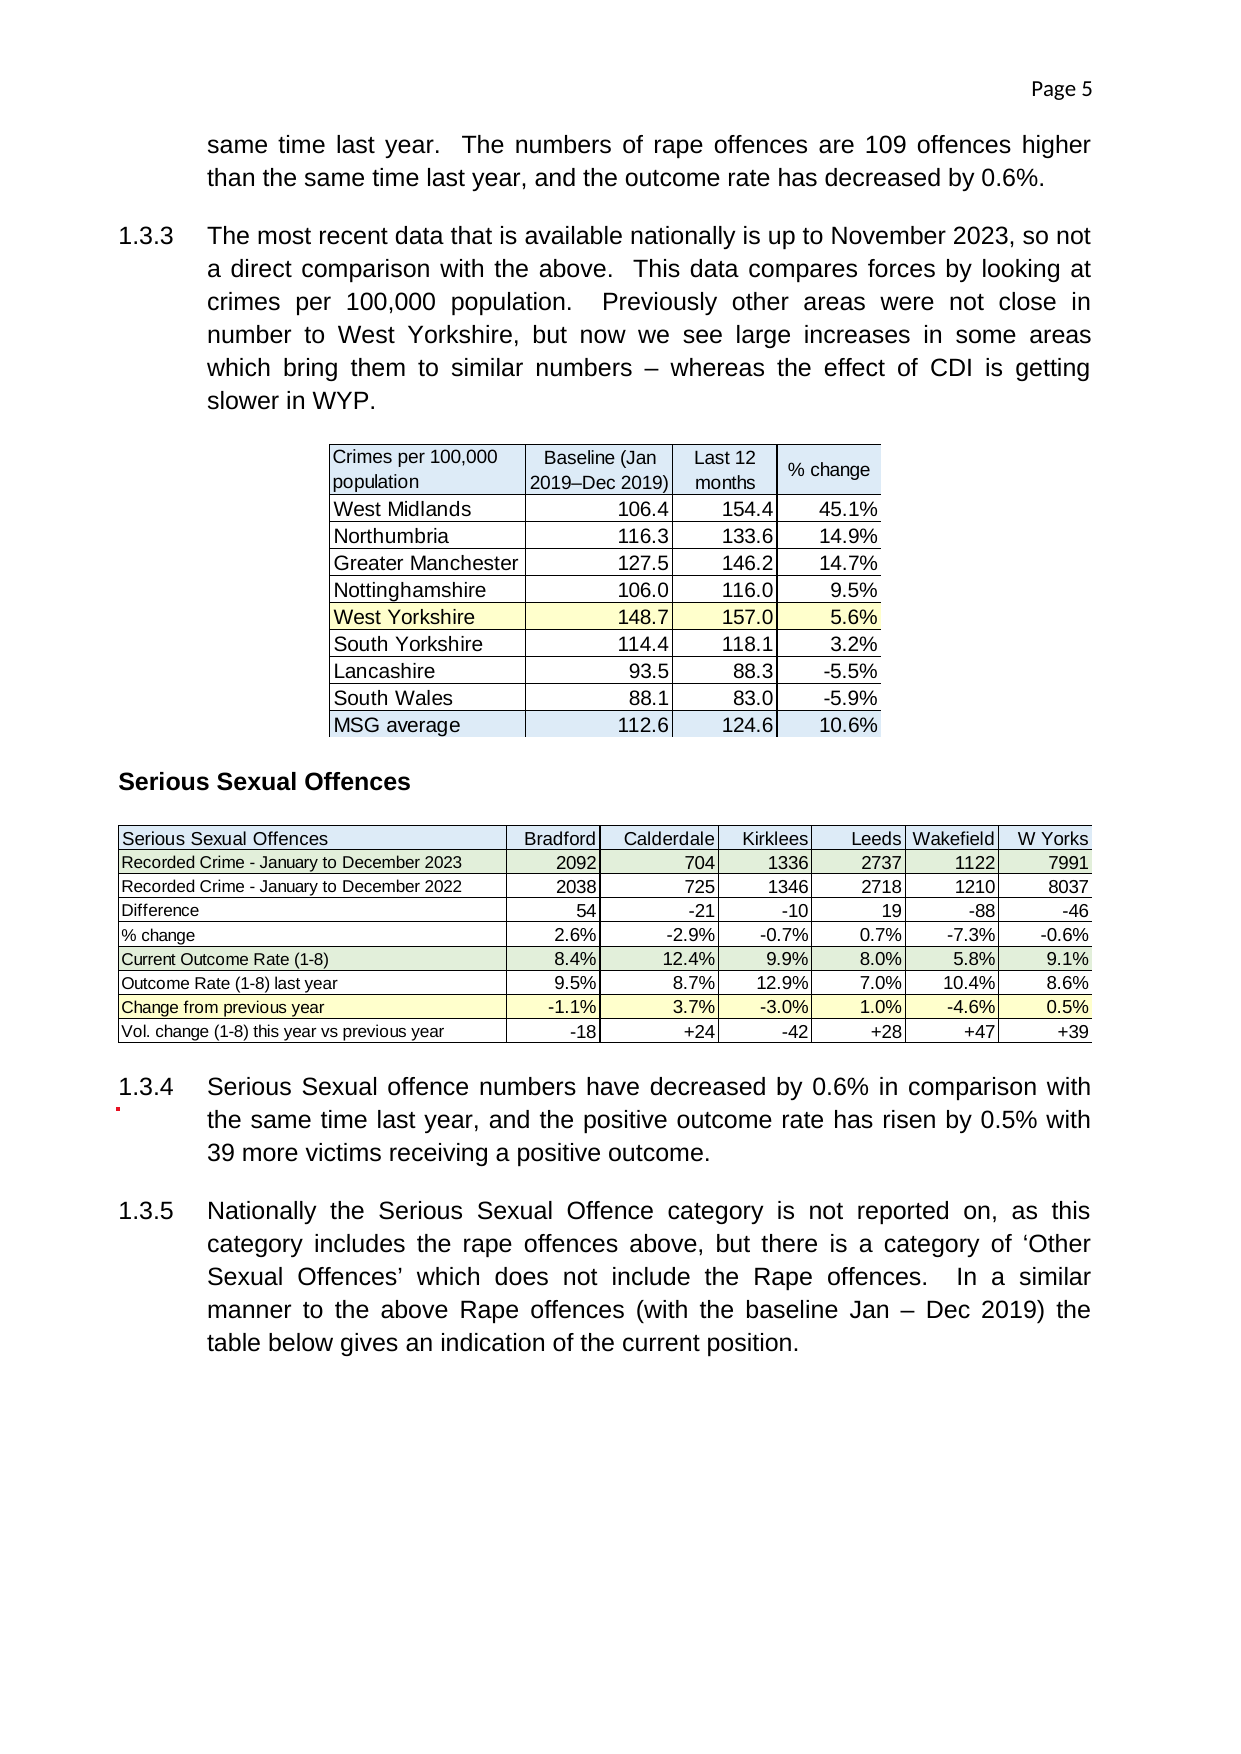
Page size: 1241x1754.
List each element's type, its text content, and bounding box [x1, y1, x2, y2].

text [118, 130, 1093, 192]
text Serious Sexual Offences [118, 767, 1093, 796]
text 1.3.5 Nationally the Serious Sexual Offence category is not reported on, as this category includes the rape offences above, but there is a category of ‘Other Sexual Offences’ which does not include the Rape offences. In a similar manner to the above Rape offences (with the baseline Jan – Dec 2019) the table below gives an indication of the current position. [118, 1196, 1093, 1357]
text 1.3.4 Serious Sexual offence numbers have decreased by 0.6% in comparison with the same time last year, and the positive outcome rate has risen by 0.5% with 39 more victims receiving a positive outcome. [118, 1072, 1093, 1167]
text 1.3.3 The most recent data that is available nationally is up to November 2023, so not a direct comparison with the above. This data compares forces by looking at crimes per 100,000 population. Previously other areas were not close in number to West Yorkshire, but now we see large increases in some areas which bring them to similar numbers – whereas the effect of CDI is getting slower in WYP. [118, 221, 1093, 415]
